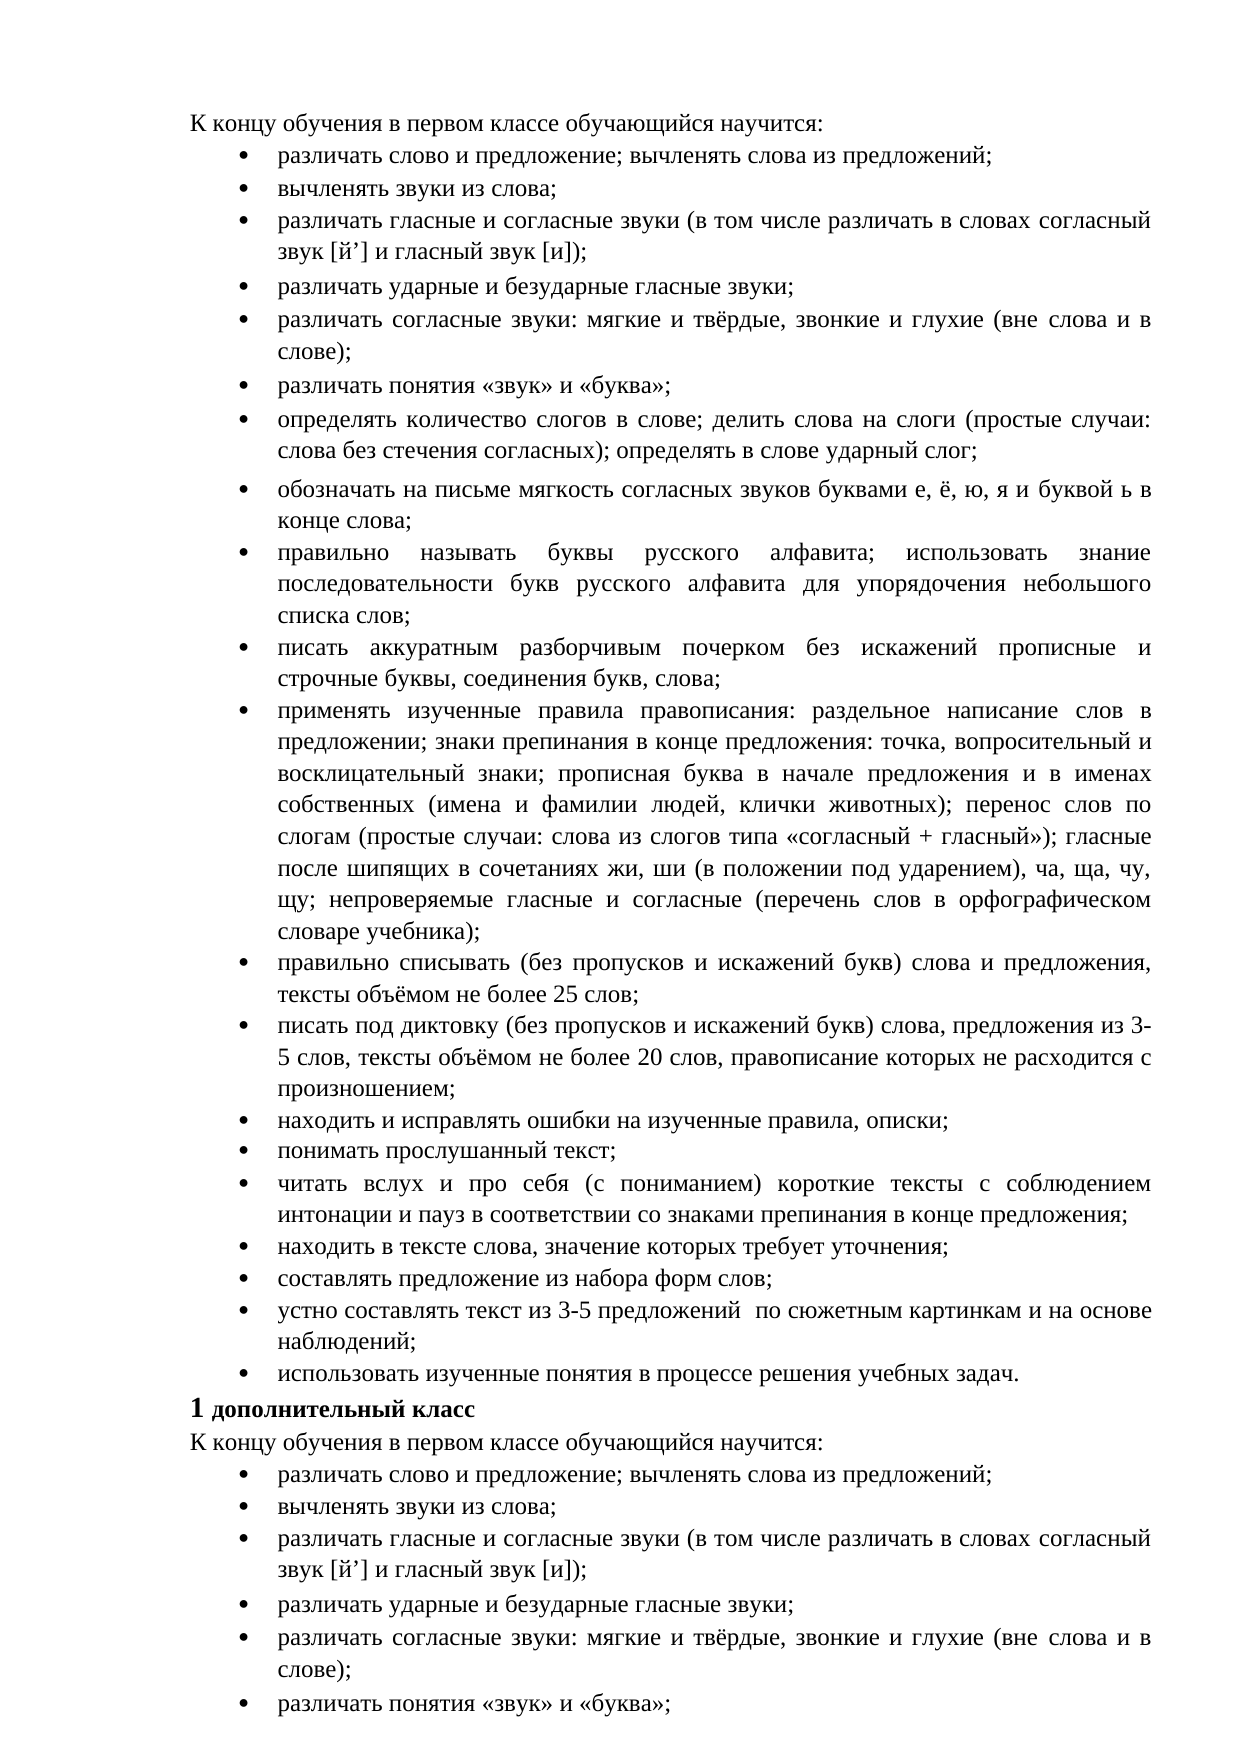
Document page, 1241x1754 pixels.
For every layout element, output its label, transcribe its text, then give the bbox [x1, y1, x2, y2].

list различать ударные и безударные гласные звуки; [239, 268, 1209, 301]
list понимать прослушанный текст; [239, 1135, 1209, 1164]
list находить и исправлять ошибки на изученные правила, описки; [239, 1105, 1209, 1134]
list правильно списывать (без пропусков и искажений букв) слова и предложения, тексты объёмом не более 25 слов; [239, 947, 1152, 1008]
list составлять предложение из набора форм слов; [239, 1263, 1209, 1292]
list находить в тексте слова, значение которых требует уточнения; [239, 1231, 1209, 1260]
list различать ударные и безударные гласные звуки; [239, 1586, 1209, 1619]
list вычленять звуки из слова; [239, 173, 1209, 202]
text К концу обучения в первом классе обучающийся научится: [189, 1427, 1209, 1456]
list обозначать на письме мягкость согласных звуков буквами е, ё, ю, я и буквой ь в конце слова; [239, 474, 1152, 534]
subtitle дополнительный класс [189, 1391, 1209, 1424]
list устно составлять текст из 3-5 предложений по сюжетным картинкам и на основе наблюдений; [239, 1295, 1152, 1355]
list писать под диктовку (без пропусков и искажений букв) слова, предложения из 3-5 слов, тексты объёмом не более 20 слов, правописание которых не расходится с произношением; [239, 1010, 1151, 1102]
list различать гласные и согласные звуки (в том числе различать в словах согласный звук [й’] и гласный звук [и]); [239, 205, 1151, 265]
list различать слово и предложение; вычленять слова из предложений; [239, 1459, 1209, 1487]
list использовать изученные понятия в процессе решения учебных задач. [239, 1358, 1209, 1387]
list вычленять звуки из слова; [239, 1491, 1209, 1520]
list различать слово и предложение; вычленять слова из предложений; [239, 141, 1209, 169]
list читать вслух и про себя (с пониманием) короткие тексты с соблюдением интонации и пауз в соответствии со знаками препинания в конце предложения; [239, 1168, 1151, 1228]
list писать аккуратным разборчивым почерком без искажений прописные и строчные буквы, соединения букв, слова; [239, 632, 1151, 692]
list определять количество слогов в слове; делить слова на слоги (простые случаи: слова без стечения согласных); определять в слове ударный слог; [239, 404, 1151, 464]
list различать согласные звуки: мягкие и твёрдые, звонкие и глухие (вне слова и в слове); [239, 304, 1151, 364]
list различать согласные звуки: мягкие и твёрдые, звонкие и глухие (вне слова и в слове); [239, 1622, 1151, 1683]
list различать понятия «звук» и «буква»; [239, 367, 1209, 400]
list применять изученные правила правописания: раздельное написание слов в предложении; знаки препинания в конце предложения: точка, вопросительный и восклицательный знаки; прописная буква в начале предложения и в именах собственных (имена и фамилии людей, клички животных); перенос слов по слогам (простые случаи: слова из слогов типа «согласный + гласный»); гласные после шипящих в сочетаниях жи, ши (в положении под ударением), ча, ща, чу, щу; непроверяемые гласные и согласные (перечень слов в орфографическом словаре учебника); [239, 695, 1152, 944]
list различать гласные и согласные звуки (в том числе различать в словах согласный звук [й’] и гласный звук [и]); [239, 1523, 1151, 1583]
text К концу обучения в первом классе обучающийся научится: [189, 108, 1209, 137]
list различать понятия «звук» и «буква»; [239, 1686, 1209, 1718]
list правильно называть буквы русского алфавита; использовать знание последовательности букв русского алфавита для упорядочения небольшого списка слов; [239, 537, 1151, 629]
